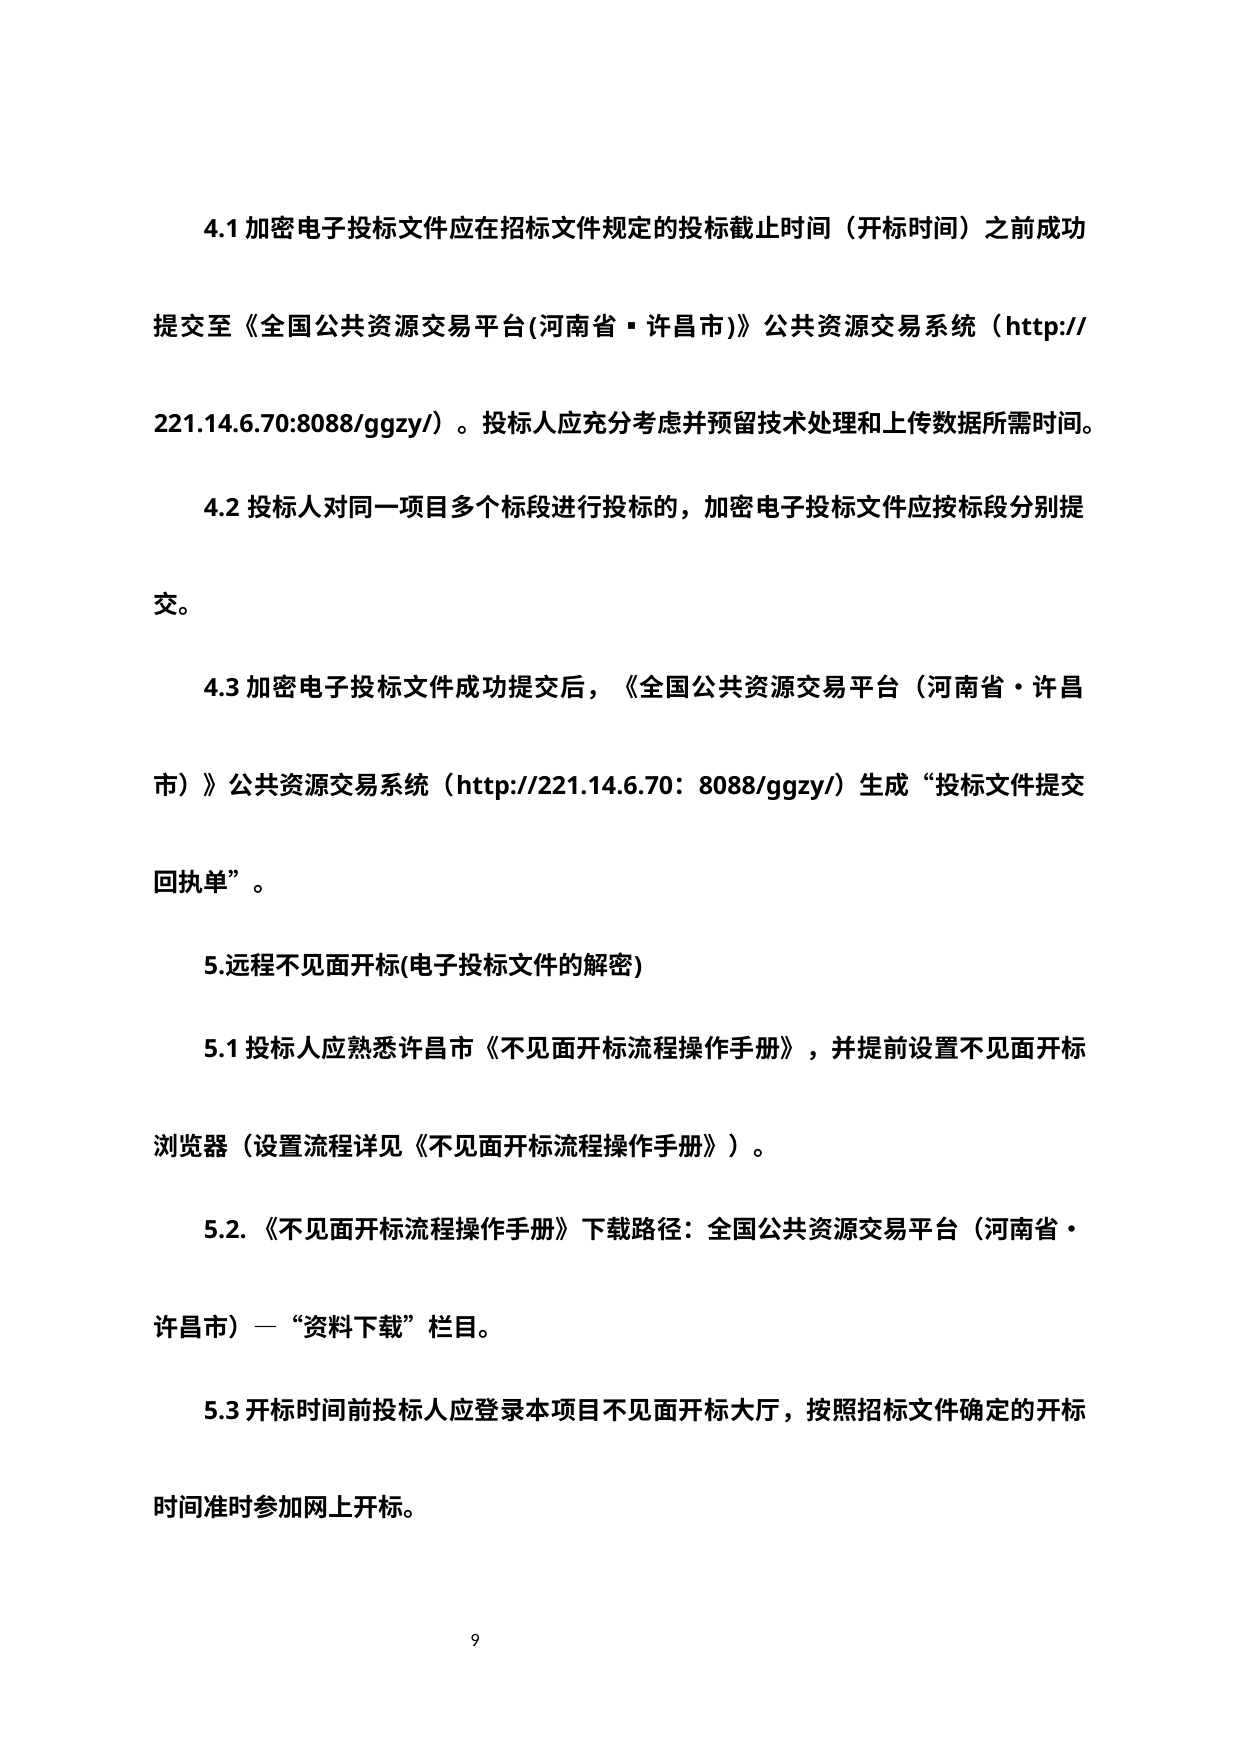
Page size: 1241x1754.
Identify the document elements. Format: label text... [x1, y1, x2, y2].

text 5.3开标时间前投标人应登录本项目不见面开标大厅，按照招标文件确定的开标时间准时参加网上开标。 [153, 1376, 1087, 1538]
text 5.远程不见面开标(电子投标文件的解密) [153, 931, 1087, 996]
text 4.1加密电子投标文件应在招标文件规定的投标截止时间（开标时间）之前成功提交至《全国公共资源交易平台(河南省▪许昌市)》公共资源交易系统（http://221.14.6.70:8088/ggzy/）。投标人应充分考虑并预留技术处理和上传数据所需时间。 [153, 194, 1087, 454]
text 4.2 投标人对同一项目多个标段进行投标的，加密电子投标文件应按标段分别提交。 [153, 473, 1087, 635]
text 5.2. 《不见面开标流程操作手册》下载路径：全国公共资源交易平台（河南省•许昌市）—“资料下载”栏目。 [153, 1195, 1087, 1358]
text 5.1投标人应熟悉许昌市《不见面开标流程操作手册》，并提前设置不见面开标浏览器（设置流程详见《不见面开标流程操作手册》）。 [153, 1014, 1087, 1177]
text 4.3加密电子投标文件成功提交后，《全国公共资源交易平台（河南省•许昌市）》公共资源交易系统（http://221.14.6.70：8088/ggzy/）生成“投标文件提交回执单”。 [153, 653, 1087, 913]
